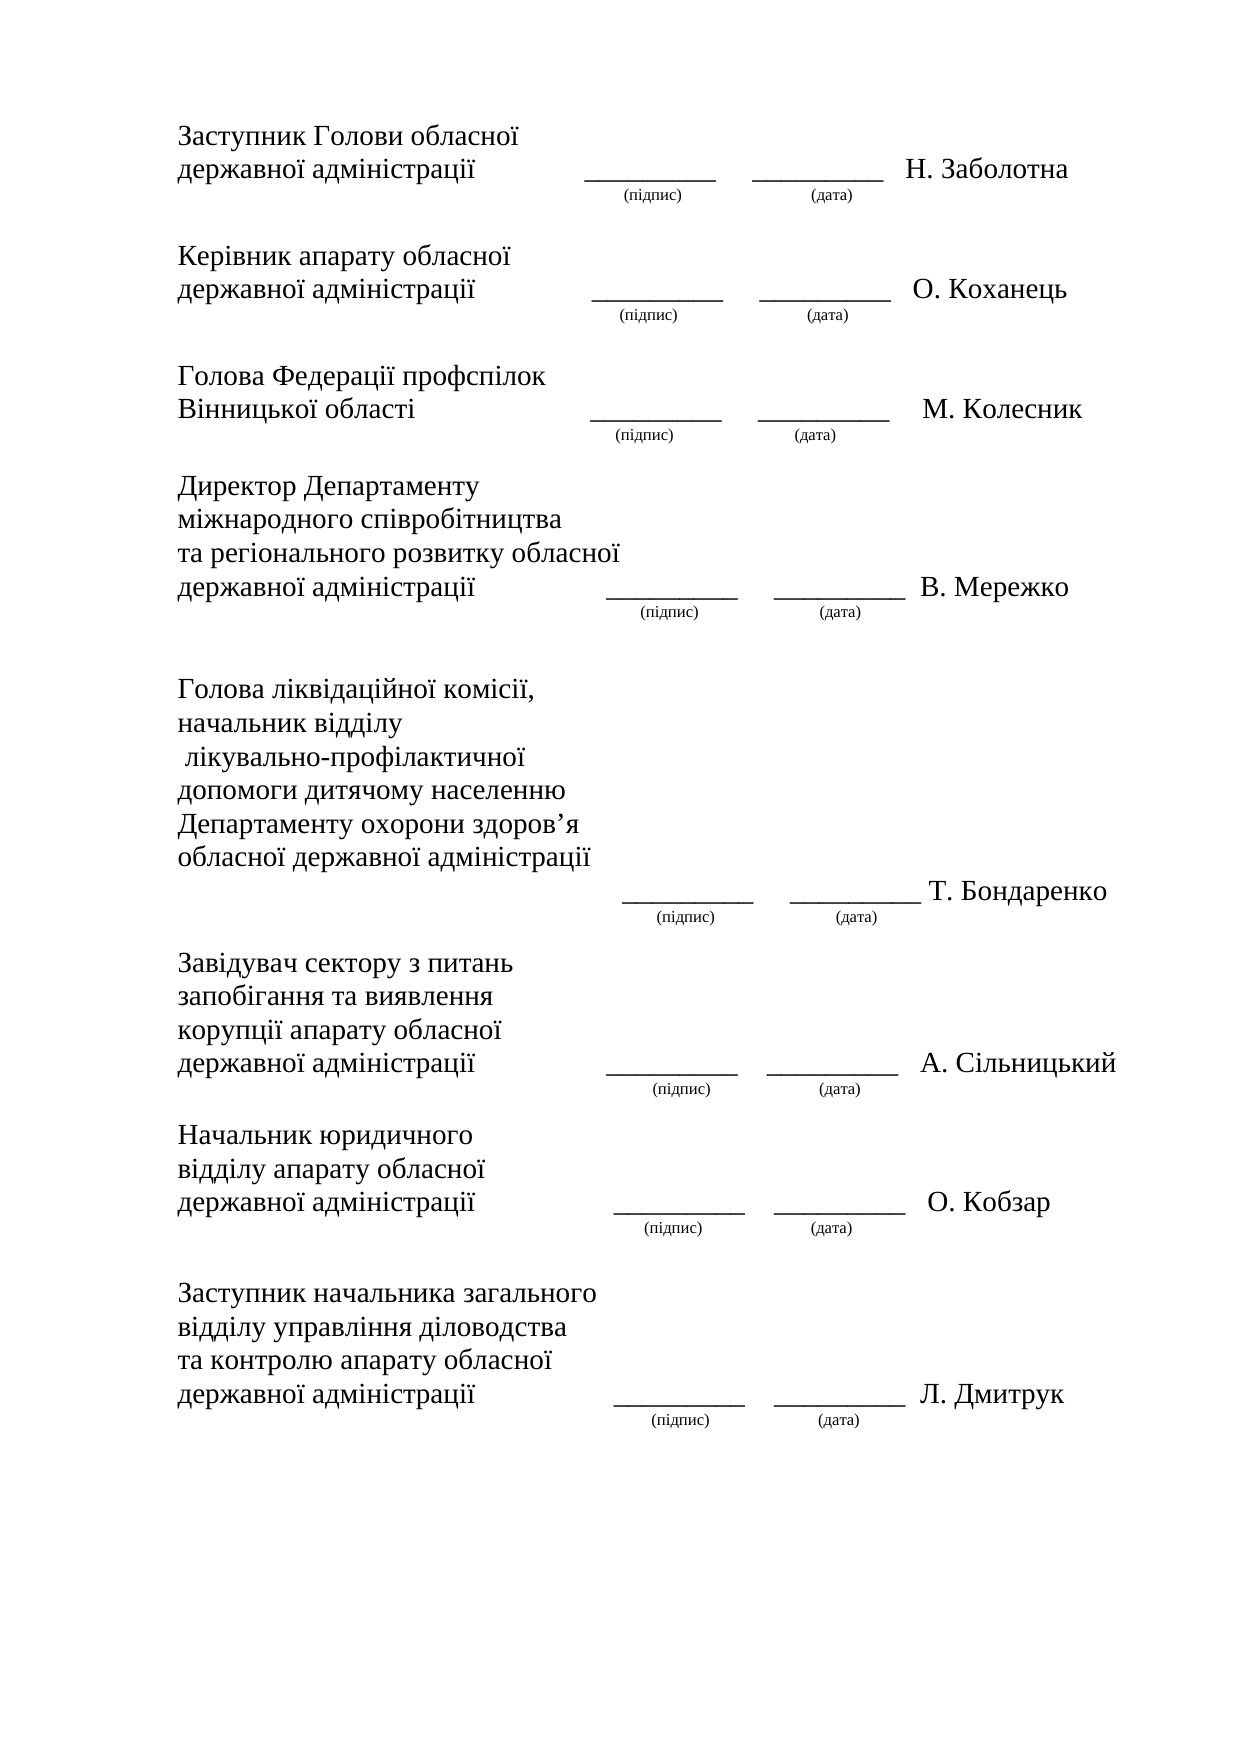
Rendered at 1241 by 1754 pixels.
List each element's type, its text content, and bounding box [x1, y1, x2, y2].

text Заступник Голови обласної [177, 118, 1181, 152]
text допомоги дитячому населенню [177, 772, 1181, 806]
text (підпис) (дата) [177, 425, 1181, 444]
text (підпис) (дата) [177, 906, 1181, 926]
text Начальник юридичного [177, 1117, 1181, 1151]
text начальник відділу [177, 705, 1181, 739]
text відділу управління діловодства [177, 1309, 1181, 1342]
text Голова Федерації профспілок [177, 358, 1181, 391]
text (підпис) (дата) [177, 305, 1181, 324]
text державної адміністрації _________ _________ А. Сільницький [177, 1045, 1181, 1079]
text _________ _________ Т. Бондаренко [177, 873, 1181, 906]
text корупції апарату обласної [177, 1012, 1181, 1045]
text та регіонального розвитку обласної [177, 535, 1181, 569]
text Вінницької області _________ _________ М. Колесник [177, 391, 1181, 425]
text запобігання та виявлення [177, 978, 1181, 1012]
text міжнародного співробітництва [177, 502, 1181, 535]
text Заступник начальника загального [177, 1275, 1181, 1309]
text Голова ліквідаційної комісії, [177, 672, 1181, 705]
text Департаменту охорони здоров’я [177, 806, 1181, 839]
text обласної державної адміністрації [177, 839, 1181, 873]
text лікувально-профілактичної [177, 739, 1181, 772]
text державної адміністрації _________ _________ Н. Заболотна [177, 152, 1181, 185]
text відділу апарату обласної [177, 1151, 1181, 1184]
text державної адміністрації _________ _________ О. Кобзар [177, 1184, 1181, 1218]
text Керівник апарату обласної [177, 238, 1181, 271]
text (підпис) (дата) [177, 1409, 1181, 1429]
text (підпис) (дата) [177, 1218, 1181, 1237]
text (підпис) (дата) [177, 602, 1181, 621]
text Завідувач сектору з питань [177, 945, 1181, 978]
text державної адміністрації _________ _________ О. Коханець [177, 271, 1181, 305]
text (підпис) (дата) [177, 1079, 1181, 1098]
text (підпис) (дата) [177, 185, 1181, 204]
text державної адміністрації _________ _________ Л. Дмитрук [177, 1376, 1181, 1409]
text державної адміністрації _________ _________ В. Мережко [177, 569, 1181, 602]
text Директор Департаменту [177, 468, 1181, 502]
text та контролю апарату обласної [177, 1342, 1181, 1376]
